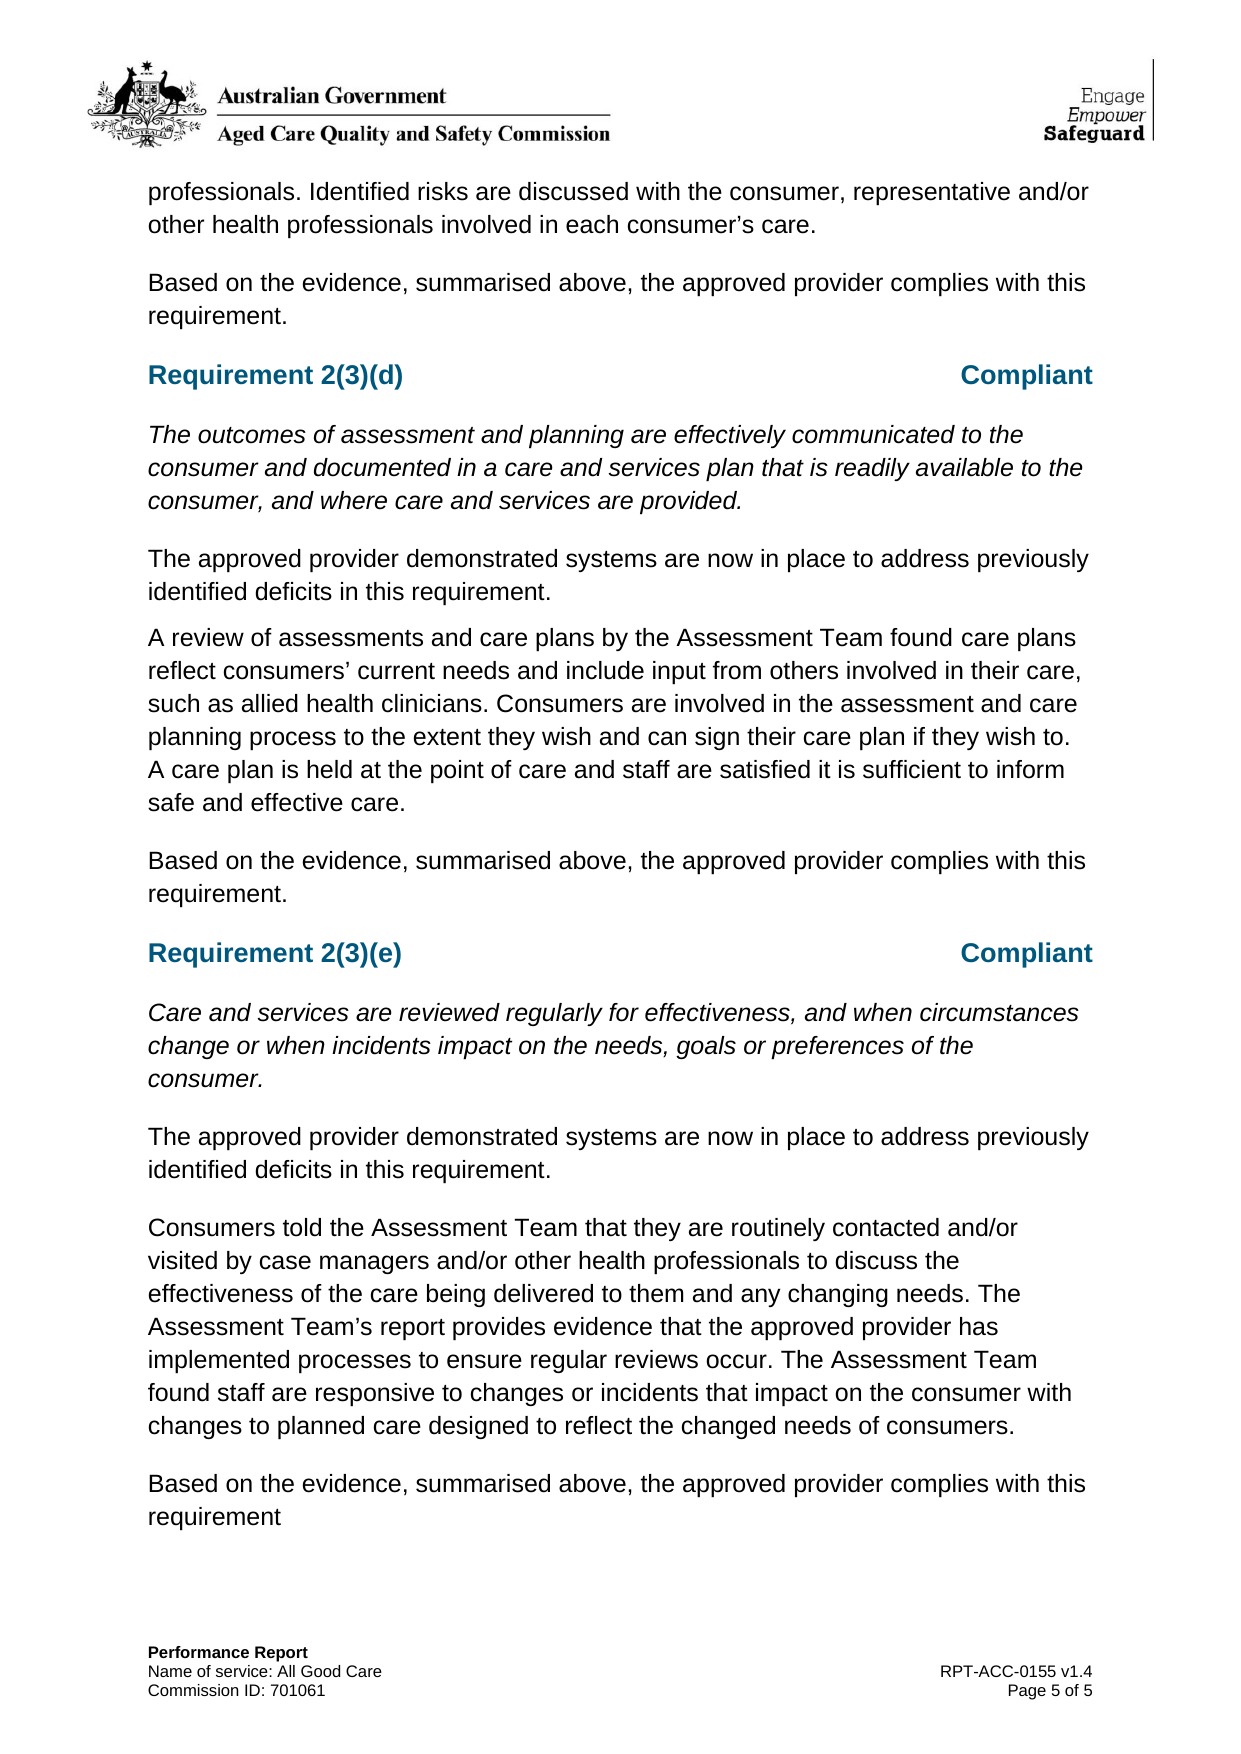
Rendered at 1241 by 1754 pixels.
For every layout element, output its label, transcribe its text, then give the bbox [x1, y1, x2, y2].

text A review of assessments and care plans by the Assessment Team found care plans reflect consumers’ current needs and include input from others involved in their care, such as allied health clinicians. Consumers are involved in the assessment and care planning process to the extent they wish and can sign their care plan if they wish to. A care plan is held at the point of care and staff are satisfied it is sufficient to inform safe and effective care. [148, 623, 1092, 817]
text Based on the evidence, summarised above, the approved provider complies with this requirement. [148, 846, 1092, 908]
picture [1, 0, 1241, 169]
text The approved provider demonstrated systems are now in place to address previously identified deficits in this requirement. [148, 544, 1092, 606]
text Consumers told the Assessment Team that they are routinely contacted and/or visited by case managers and/or other health professionals to discuss the effectiveness of the care being delivered to them and any changing needs. The Assessment Team’s report provides evidence that the approved provider has implemented processes to ensure regular reviews occur. The Assessment Team found staff are responsive to changes or incidents that impact on the consumer with changes to planned care designed to reflect the changed needs of consumers. [148, 1213, 1092, 1440]
text The outcomes of assessment and planning are effectively communicated to the consumer and documented in a care and services plan that is readily available to the consumer, and where care and services are provided. [148, 420, 1092, 515]
text The approved provider demonstrated systems are now in place to address previously identified deficits in this requirement. [148, 1122, 1092, 1184]
subtitle Requirement 2(3)(e) Compliant [148, 937, 1092, 968]
text Based on the evidence, summarised above, the approved provider complies with this requirement. [148, 268, 1092, 330]
text Care and services are reviewed regularly for effectiveness, and when circumstances change or when incidents impact on the needs, goals or preferences of the consumer. [148, 998, 1092, 1093]
text Based on the evidence, summarised above, the approved provider complies with this requirement [148, 1469, 1092, 1531]
subtitle Requirement 2(3)(d) Compliant [148, 359, 1092, 391]
